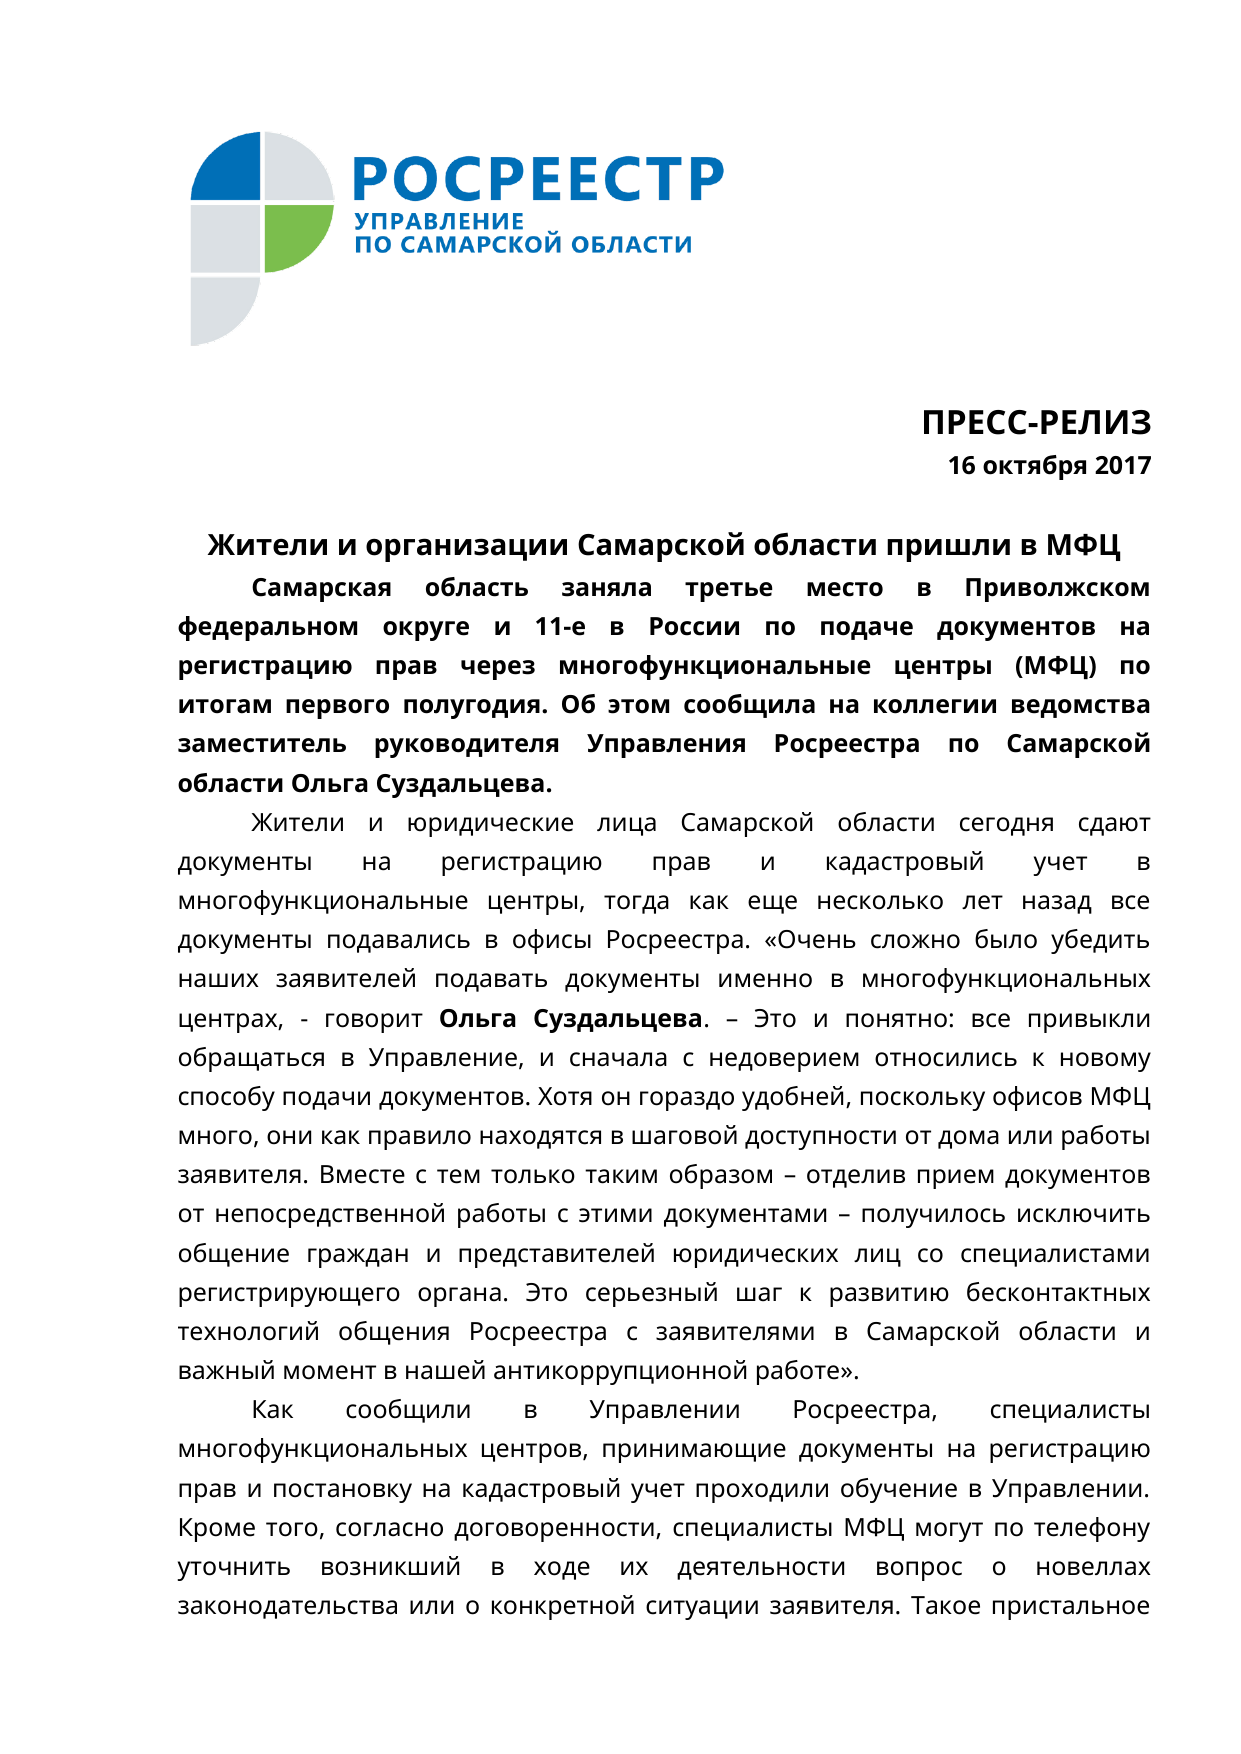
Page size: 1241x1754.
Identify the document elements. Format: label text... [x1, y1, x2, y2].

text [177, 1392, 1152, 1622]
text Самарская область заняла третье место в Приволжском федеральном округе и 11-е в России по подаче документов на регистрацию прав через многофункциональные центры (МФЦ) по итогам первого полугодия. Об этом сообщила на коллегии ведомства заместитель руководителя Управления Росреестра по Самарской области Ольга Суздальцева. [177, 569, 1152, 799]
text ПРЕСС-РЕЛИЗ [177, 399, 1152, 444]
picture [177, 118, 748, 395]
text Жители и юридические лица Самарской области сегодня сдают документы на регистрацию прав и кадастровый учет в многофункциональные центры, тогда как еще несколько лет назад все документы подавались в офисы Росреестра. «Очень сложно было убедить наших заявителей подавать документы именно в многофункциональных центрах, - говорит Ольга Суздальцева. – Это и понятно: все привыкли обращаться в Управление, и сначала с недоверием относились к новому способу подачи документов. Хотя он гораздо удобней, поскольку офисов МФЦ много, они как правило находятся в шаговой доступности от дома или работы заявителя. Вместе с тем только таким образом – отделив прием документов от непосредственной работы с этими документами – получилось исключить общение граждан и представителей юридических лиц со специалистами регистрирующего органа. Это серьезный шаг к развитию бесконтактных технологий общения Росреестра с заявителями в Самарской области и важный момент в нашей антикоррупционной работе». [177, 804, 1152, 1387]
text 16 октября 2017 [177, 448, 1152, 482]
text Жители и организации Самарской области пришли в МФЦ [177, 524, 1152, 563]
